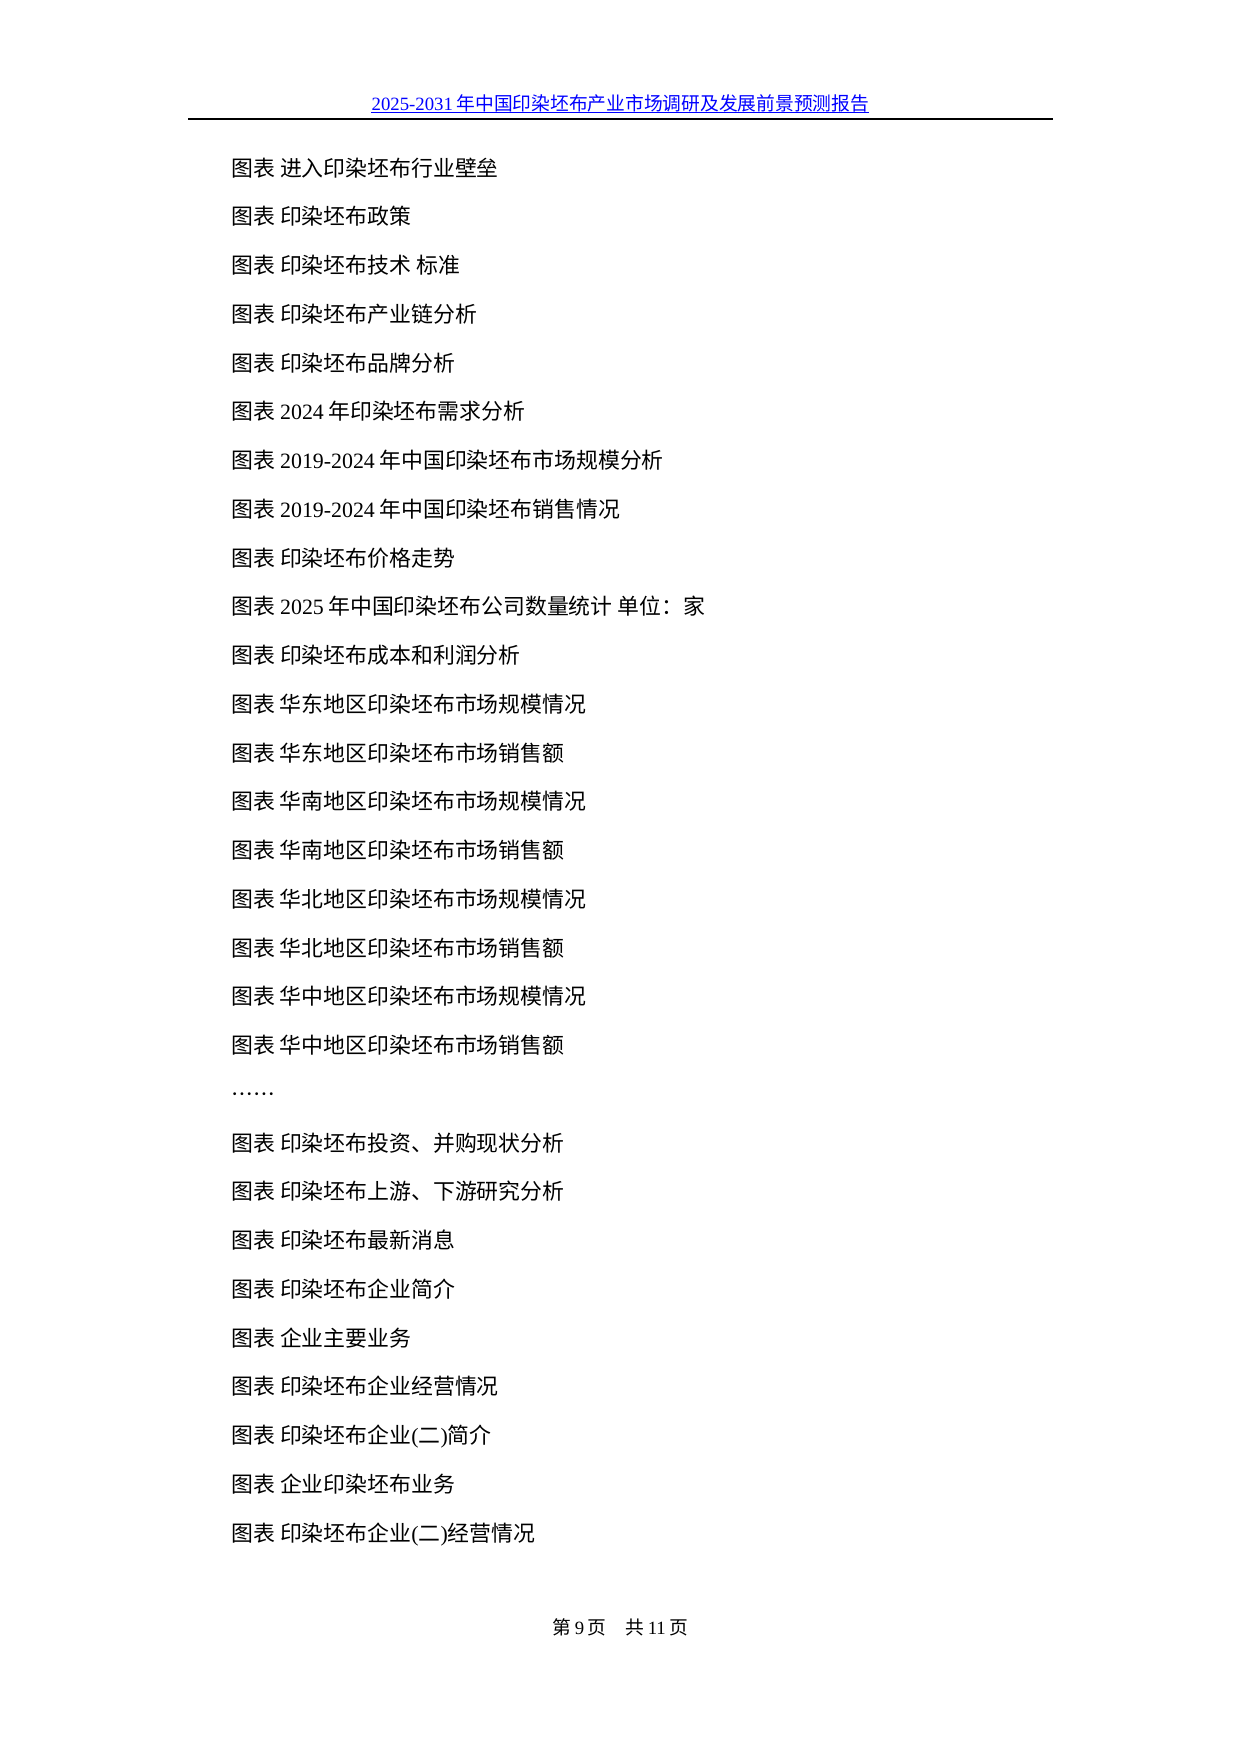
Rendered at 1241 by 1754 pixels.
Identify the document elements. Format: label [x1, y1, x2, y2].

text [187, 150, 1053, 1548]
